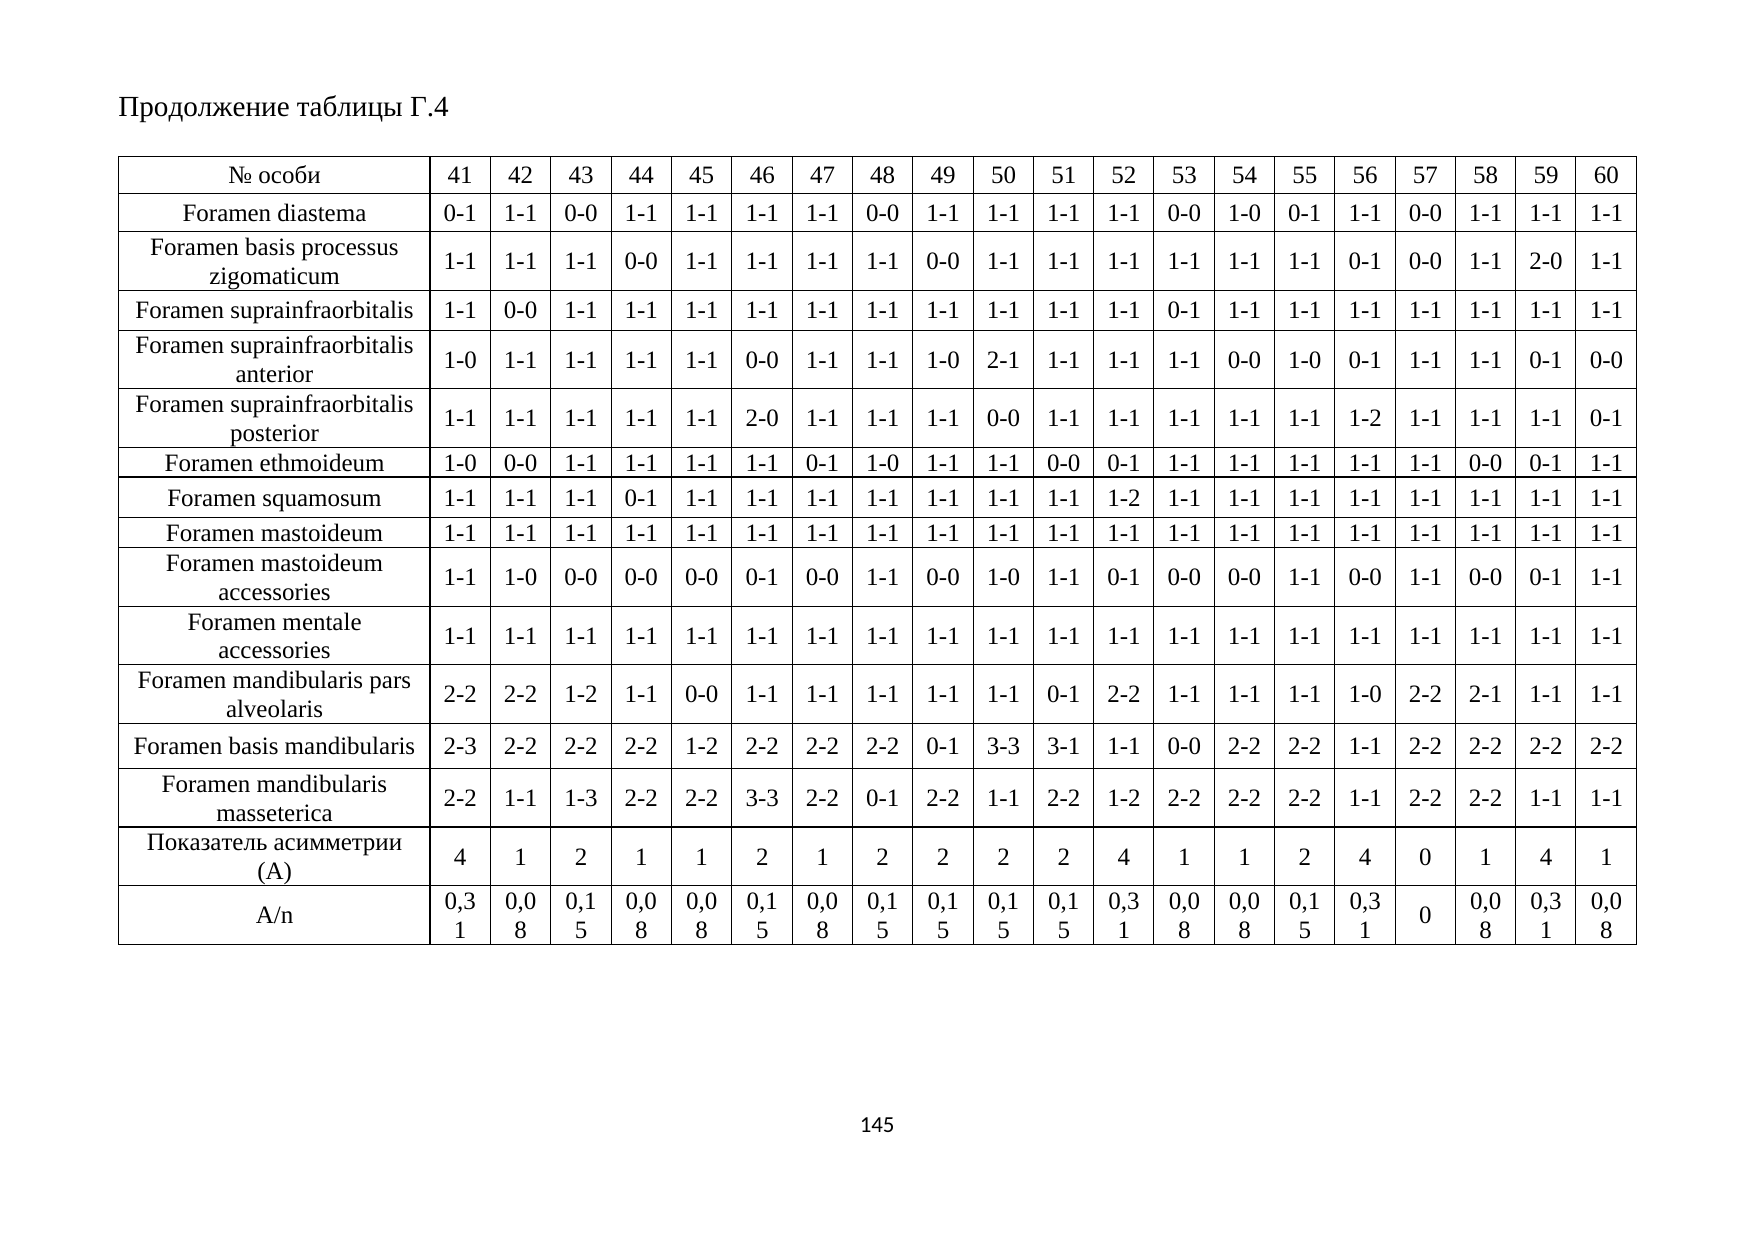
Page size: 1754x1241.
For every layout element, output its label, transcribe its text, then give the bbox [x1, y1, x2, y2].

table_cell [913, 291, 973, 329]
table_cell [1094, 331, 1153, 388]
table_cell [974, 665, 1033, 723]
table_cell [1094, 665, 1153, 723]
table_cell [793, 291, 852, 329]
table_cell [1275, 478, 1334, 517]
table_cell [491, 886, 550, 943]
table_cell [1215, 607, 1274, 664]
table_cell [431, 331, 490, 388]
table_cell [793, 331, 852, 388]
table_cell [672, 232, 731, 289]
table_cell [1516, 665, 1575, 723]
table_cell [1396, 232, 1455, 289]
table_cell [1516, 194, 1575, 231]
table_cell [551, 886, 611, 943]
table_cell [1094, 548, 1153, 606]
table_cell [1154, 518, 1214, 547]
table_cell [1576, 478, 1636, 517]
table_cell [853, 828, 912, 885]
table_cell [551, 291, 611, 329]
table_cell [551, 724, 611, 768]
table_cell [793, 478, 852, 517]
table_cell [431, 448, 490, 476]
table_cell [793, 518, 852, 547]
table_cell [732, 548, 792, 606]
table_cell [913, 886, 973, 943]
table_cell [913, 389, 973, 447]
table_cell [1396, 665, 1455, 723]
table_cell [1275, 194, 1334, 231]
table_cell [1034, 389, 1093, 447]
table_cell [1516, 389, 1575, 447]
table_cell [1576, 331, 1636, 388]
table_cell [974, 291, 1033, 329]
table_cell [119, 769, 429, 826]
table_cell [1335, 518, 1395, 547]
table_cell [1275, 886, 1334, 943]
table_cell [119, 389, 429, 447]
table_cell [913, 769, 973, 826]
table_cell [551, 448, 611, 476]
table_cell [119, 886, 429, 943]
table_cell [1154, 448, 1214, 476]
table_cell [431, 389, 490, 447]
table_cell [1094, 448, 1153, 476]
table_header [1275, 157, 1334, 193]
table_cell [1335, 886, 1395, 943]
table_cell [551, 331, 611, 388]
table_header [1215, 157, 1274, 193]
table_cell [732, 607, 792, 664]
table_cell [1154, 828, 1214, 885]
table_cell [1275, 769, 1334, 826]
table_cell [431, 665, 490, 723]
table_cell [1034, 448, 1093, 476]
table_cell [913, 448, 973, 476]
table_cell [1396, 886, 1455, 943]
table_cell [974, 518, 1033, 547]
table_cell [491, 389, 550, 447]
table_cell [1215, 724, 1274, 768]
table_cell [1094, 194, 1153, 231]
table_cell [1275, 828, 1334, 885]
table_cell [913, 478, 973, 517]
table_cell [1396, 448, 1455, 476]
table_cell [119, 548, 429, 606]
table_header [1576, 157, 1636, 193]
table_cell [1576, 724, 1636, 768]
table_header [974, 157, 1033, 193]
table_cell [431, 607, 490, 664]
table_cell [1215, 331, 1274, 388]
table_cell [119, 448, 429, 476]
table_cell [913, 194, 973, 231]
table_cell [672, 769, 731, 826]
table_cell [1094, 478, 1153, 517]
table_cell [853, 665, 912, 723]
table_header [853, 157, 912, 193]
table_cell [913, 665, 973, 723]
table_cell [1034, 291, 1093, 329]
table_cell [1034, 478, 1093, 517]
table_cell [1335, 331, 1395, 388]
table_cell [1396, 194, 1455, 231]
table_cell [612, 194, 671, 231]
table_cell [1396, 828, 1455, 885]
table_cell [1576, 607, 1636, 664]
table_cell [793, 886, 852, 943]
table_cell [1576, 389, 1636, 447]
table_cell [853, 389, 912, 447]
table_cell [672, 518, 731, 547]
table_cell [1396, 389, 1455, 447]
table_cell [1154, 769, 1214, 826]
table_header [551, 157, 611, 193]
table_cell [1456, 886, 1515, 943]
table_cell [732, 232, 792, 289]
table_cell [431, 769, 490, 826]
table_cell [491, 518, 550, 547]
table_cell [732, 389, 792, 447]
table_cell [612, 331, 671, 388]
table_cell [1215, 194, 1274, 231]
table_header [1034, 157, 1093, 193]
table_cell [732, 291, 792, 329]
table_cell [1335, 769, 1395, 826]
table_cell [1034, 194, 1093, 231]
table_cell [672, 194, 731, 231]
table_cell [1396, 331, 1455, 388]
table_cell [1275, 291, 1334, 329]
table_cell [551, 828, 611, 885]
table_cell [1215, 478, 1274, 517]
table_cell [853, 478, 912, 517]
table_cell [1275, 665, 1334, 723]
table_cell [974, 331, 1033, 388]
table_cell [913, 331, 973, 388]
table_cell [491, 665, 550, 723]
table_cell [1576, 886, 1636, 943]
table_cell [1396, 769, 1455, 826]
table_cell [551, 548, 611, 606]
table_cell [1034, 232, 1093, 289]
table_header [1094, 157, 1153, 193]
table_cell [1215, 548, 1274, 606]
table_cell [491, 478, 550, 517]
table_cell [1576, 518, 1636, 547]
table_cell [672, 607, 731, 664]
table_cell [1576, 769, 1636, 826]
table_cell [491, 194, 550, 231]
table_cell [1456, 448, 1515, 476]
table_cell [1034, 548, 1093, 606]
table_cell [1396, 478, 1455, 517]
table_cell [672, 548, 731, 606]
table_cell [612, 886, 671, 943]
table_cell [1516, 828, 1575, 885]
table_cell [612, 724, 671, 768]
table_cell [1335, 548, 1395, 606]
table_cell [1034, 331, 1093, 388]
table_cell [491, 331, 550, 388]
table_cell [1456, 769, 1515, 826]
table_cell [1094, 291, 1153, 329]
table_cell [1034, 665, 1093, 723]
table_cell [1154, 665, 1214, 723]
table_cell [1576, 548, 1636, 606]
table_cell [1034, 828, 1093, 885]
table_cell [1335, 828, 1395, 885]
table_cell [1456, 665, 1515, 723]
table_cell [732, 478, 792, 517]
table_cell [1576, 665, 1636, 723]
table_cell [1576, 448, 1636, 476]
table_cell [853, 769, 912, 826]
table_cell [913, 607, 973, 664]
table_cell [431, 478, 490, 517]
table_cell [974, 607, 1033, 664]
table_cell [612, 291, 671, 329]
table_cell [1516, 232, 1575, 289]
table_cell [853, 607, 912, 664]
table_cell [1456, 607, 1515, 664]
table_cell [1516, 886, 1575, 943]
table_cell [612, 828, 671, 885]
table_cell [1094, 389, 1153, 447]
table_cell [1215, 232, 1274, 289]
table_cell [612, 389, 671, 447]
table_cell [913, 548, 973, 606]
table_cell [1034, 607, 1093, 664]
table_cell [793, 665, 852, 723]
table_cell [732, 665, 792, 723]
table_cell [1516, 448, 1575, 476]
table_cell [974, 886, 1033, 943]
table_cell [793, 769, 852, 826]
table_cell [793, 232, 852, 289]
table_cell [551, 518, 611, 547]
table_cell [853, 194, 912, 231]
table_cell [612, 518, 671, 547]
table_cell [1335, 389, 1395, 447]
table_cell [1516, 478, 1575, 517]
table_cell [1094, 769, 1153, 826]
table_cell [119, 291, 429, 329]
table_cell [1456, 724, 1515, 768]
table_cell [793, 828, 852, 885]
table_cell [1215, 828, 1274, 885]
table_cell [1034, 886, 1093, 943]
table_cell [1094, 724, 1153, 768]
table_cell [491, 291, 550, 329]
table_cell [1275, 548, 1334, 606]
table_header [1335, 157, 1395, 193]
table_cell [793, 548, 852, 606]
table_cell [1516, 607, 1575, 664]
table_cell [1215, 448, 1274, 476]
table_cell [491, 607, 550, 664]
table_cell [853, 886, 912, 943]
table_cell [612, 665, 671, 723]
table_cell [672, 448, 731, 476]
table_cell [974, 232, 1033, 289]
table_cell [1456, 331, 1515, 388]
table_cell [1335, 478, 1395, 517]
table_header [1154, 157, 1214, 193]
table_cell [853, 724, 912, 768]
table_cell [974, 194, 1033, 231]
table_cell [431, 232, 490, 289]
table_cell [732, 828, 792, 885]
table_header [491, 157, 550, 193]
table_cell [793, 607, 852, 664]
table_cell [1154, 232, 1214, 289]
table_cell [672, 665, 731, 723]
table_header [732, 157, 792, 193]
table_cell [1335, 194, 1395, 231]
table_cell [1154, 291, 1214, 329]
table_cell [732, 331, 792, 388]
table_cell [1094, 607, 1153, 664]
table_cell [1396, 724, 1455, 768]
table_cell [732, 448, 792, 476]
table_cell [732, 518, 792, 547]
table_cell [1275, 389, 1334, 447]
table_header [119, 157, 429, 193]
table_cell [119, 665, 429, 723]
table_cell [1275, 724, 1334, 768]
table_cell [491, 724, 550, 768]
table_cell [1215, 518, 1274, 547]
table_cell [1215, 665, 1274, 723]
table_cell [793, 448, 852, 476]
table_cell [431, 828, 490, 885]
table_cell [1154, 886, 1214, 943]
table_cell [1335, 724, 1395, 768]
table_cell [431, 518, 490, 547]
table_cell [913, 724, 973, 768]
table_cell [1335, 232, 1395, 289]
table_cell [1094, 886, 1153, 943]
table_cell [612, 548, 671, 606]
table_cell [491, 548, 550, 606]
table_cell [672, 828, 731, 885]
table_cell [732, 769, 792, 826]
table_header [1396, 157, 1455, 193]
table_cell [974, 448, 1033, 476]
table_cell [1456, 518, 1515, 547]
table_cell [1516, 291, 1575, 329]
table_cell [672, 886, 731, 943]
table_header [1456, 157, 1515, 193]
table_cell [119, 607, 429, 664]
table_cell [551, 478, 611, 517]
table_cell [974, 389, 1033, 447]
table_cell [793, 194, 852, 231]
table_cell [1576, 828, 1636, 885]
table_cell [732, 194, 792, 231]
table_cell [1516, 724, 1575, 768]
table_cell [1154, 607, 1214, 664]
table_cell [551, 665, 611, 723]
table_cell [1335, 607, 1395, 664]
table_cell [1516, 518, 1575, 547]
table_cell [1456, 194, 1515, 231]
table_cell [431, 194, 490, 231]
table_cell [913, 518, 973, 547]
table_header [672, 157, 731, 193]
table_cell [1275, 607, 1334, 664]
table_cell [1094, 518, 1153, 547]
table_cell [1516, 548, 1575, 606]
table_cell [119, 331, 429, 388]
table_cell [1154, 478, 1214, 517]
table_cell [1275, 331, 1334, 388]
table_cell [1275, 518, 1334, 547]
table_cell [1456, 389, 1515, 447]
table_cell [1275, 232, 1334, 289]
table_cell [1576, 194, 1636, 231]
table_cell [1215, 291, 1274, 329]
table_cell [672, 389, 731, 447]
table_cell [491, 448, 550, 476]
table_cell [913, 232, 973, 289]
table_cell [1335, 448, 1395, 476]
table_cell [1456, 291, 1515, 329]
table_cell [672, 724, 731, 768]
text Продолжение таблицы Г.4 [118, 89, 1636, 122]
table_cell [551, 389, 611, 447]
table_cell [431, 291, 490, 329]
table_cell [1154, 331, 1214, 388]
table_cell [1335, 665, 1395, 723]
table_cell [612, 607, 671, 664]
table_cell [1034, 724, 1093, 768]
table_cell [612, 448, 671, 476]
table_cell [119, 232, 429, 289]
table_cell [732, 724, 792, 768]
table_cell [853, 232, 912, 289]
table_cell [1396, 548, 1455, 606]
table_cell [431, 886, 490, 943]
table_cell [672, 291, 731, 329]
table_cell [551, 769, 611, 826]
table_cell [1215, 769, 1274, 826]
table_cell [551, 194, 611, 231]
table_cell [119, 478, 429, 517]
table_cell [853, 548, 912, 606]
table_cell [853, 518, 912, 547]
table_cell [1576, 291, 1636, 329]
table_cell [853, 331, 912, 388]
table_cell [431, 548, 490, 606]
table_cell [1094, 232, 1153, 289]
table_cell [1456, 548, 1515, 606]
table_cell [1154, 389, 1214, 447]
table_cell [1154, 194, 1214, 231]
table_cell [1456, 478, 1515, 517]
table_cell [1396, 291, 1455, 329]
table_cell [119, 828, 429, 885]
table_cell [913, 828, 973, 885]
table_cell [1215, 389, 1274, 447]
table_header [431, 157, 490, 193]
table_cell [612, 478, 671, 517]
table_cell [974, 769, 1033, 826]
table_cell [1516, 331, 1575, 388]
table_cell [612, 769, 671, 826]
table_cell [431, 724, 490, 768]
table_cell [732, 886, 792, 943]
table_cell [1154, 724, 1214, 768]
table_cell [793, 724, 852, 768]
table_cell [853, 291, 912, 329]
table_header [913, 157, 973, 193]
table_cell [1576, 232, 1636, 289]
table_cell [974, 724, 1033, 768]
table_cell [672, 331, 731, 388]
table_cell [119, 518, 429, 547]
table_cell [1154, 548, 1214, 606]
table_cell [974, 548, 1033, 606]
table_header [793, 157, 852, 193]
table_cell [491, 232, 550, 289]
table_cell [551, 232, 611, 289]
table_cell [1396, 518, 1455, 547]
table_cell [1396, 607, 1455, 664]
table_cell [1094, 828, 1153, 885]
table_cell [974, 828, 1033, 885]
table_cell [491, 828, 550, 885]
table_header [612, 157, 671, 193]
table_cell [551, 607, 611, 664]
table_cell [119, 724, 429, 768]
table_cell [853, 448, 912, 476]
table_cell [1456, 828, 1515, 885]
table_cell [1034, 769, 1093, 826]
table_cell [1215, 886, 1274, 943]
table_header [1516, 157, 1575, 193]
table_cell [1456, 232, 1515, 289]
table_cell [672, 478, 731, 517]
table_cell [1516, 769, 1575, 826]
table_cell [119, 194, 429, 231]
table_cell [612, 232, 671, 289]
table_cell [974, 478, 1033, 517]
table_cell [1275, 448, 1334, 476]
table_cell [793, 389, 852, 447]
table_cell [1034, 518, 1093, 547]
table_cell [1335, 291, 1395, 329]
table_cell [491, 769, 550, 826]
